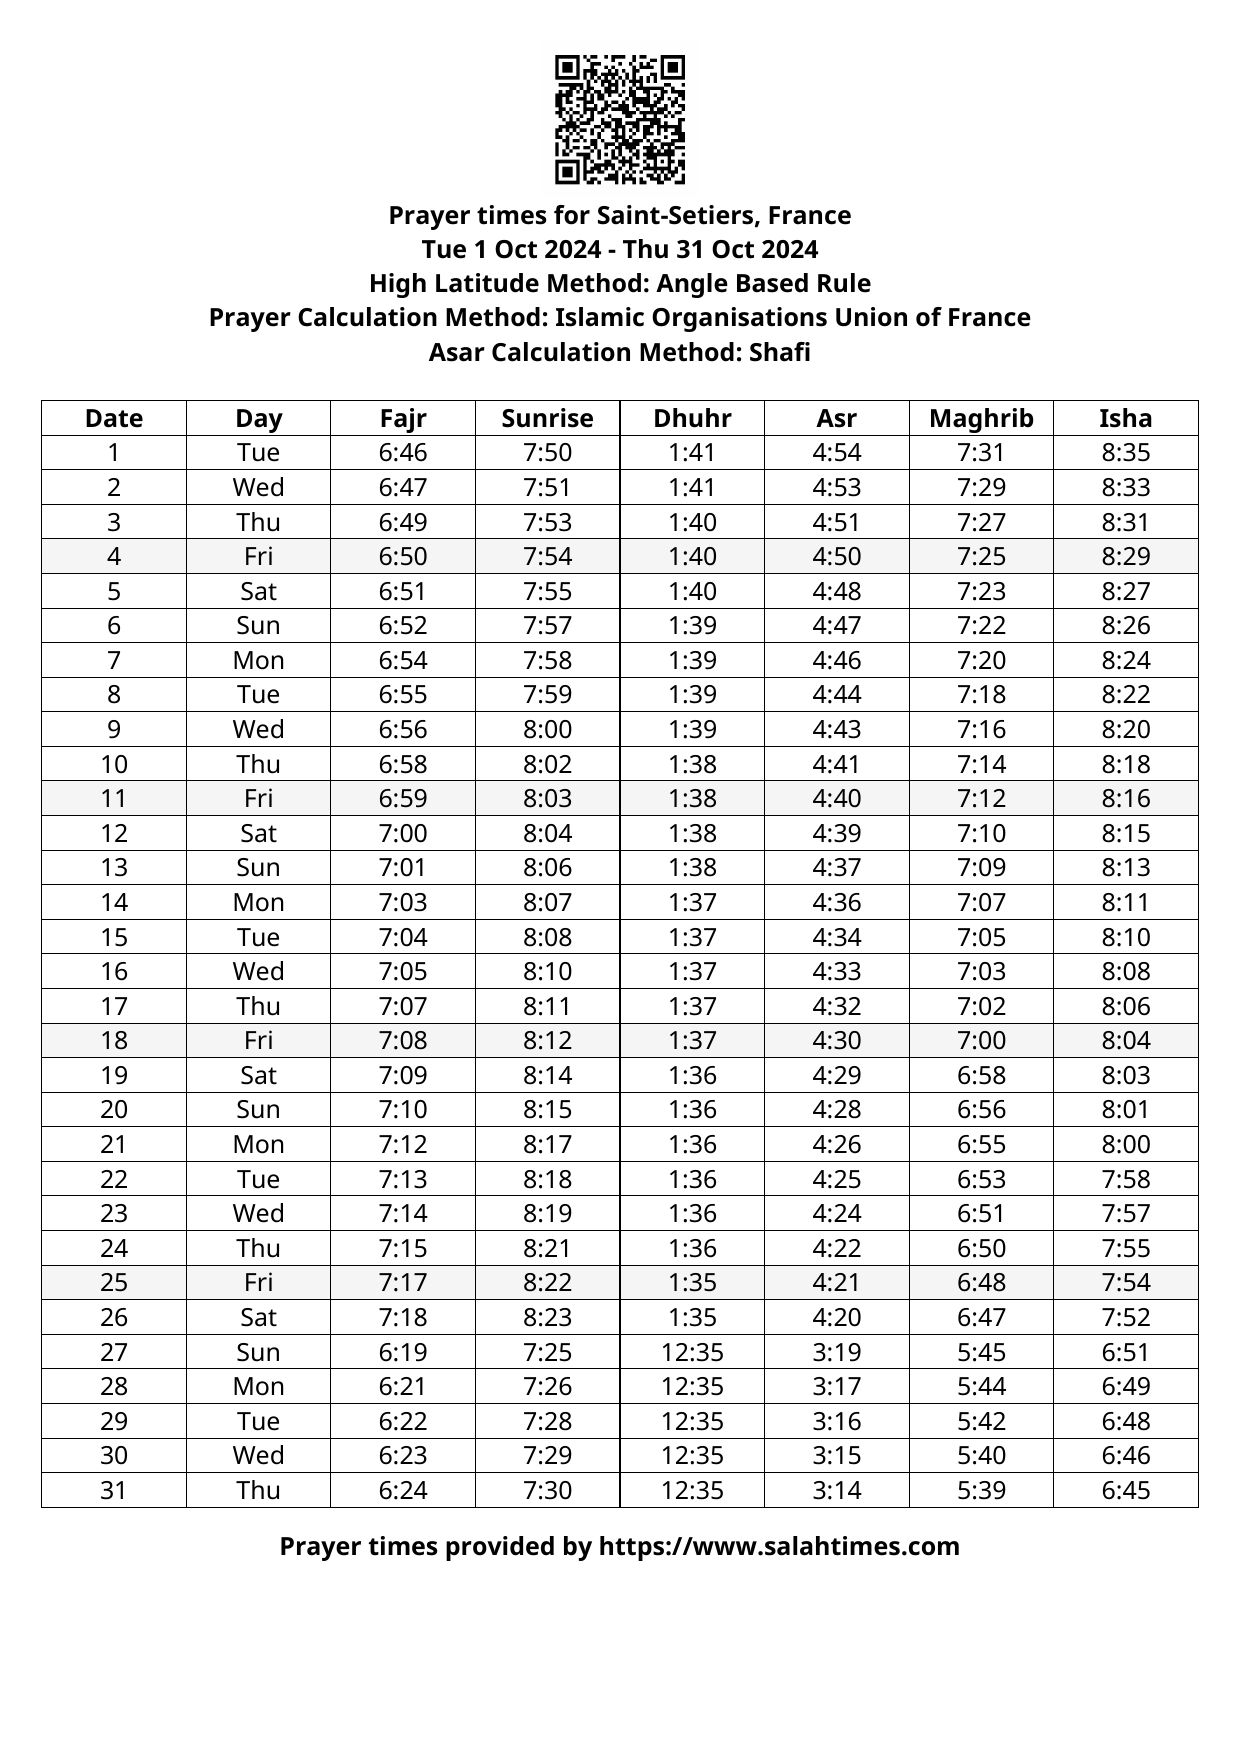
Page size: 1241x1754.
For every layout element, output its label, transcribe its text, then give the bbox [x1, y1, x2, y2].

table_cell 22 [42, 1162, 186, 1195]
table_cell 12:35 [621, 1404, 764, 1437]
table_cell Wed [187, 712, 330, 746]
table_cell 8:14 [476, 1058, 619, 1092]
table_cell 8:20 [1054, 712, 1198, 746]
table_cell 7:31 [910, 436, 1053, 469]
table_cell 5:40 [910, 1439, 1053, 1472]
table_cell 7:00 [331, 816, 475, 849]
table_cell 8:22 [1054, 678, 1198, 711]
table_cell 12 [42, 816, 186, 849]
table_cell 1:36 [621, 1231, 764, 1264]
table_cell 7:55 [476, 574, 619, 607]
table_cell 8:17 [476, 1127, 619, 1161]
table_cell Sat [187, 1300, 330, 1334]
table_cell 7:20 [910, 643, 1053, 677]
table_header Day [187, 401, 330, 434]
table_cell 20 [42, 1093, 186, 1126]
table_header Isha [1054, 401, 1198, 434]
table_cell 19 [42, 1058, 186, 1092]
table_header Fajr [331, 401, 475, 434]
table_cell 4:24 [765, 1196, 909, 1230]
table_cell 4:46 [765, 643, 909, 677]
table_cell 6:47 [910, 1300, 1053, 1334]
table_cell Wed [187, 470, 330, 504]
table_cell 1:40 [621, 505, 764, 538]
table_cell 12:35 [621, 1335, 764, 1368]
table_cell 6:51 [331, 574, 475, 607]
table_cell 6:55 [331, 678, 475, 711]
table_cell 8:26 [1054, 609, 1198, 642]
table_cell 1:39 [621, 678, 764, 711]
table_cell 28 [42, 1369, 186, 1403]
table_cell 9 [42, 712, 186, 746]
table_cell Fri [187, 1024, 330, 1057]
table_cell 3:15 [765, 1439, 909, 1472]
table_cell 7:29 [910, 470, 1053, 504]
table_cell 5:39 [910, 1473, 1053, 1507]
table_cell 6:54 [331, 643, 475, 677]
table_cell 1:37 [621, 1024, 764, 1057]
table_cell 7:13 [331, 1162, 475, 1195]
table_cell 7:50 [476, 436, 619, 469]
table_cell 7:57 [1054, 1196, 1198, 1230]
table_cell 5:44 [910, 1369, 1053, 1403]
table_cell 27 [42, 1335, 186, 1368]
table_cell 8:00 [1054, 1127, 1198, 1161]
table_cell 7 [42, 643, 186, 677]
table_cell Sun [187, 609, 330, 642]
table_cell 7:14 [910, 747, 1053, 780]
table_cell 4:29 [765, 1058, 909, 1092]
table_cell 14 [42, 885, 186, 919]
table_cell 4:41 [765, 747, 909, 780]
table_cell 7:12 [910, 781, 1053, 815]
table_cell 1:37 [621, 954, 764, 988]
table_cell 8:11 [476, 989, 619, 1022]
table_cell 7:18 [910, 678, 1053, 711]
table_cell 7:05 [910, 920, 1053, 953]
table_cell 8:01 [1054, 1093, 1198, 1126]
table_cell 6:21 [331, 1369, 475, 1403]
table_cell 1:41 [621, 436, 764, 469]
table_cell 8:06 [476, 851, 619, 884]
table_cell 6:46 [1054, 1439, 1198, 1472]
table_cell 7:10 [910, 816, 1053, 849]
table_cell 6:53 [910, 1162, 1053, 1195]
table_cell 8:18 [476, 1162, 619, 1195]
table_cell 4:21 [765, 1266, 909, 1299]
table_cell 1:37 [621, 885, 764, 919]
table_cell 7:07 [331, 989, 475, 1022]
table_header Maghrib [910, 401, 1053, 434]
text Prayer times provided by https://www.salahtimes.com [42, 1528, 1198, 1563]
table_cell Thu [187, 1473, 330, 1507]
table_cell Tue [187, 1404, 330, 1437]
table_cell 8:03 [1054, 1058, 1198, 1092]
table_cell 8 [42, 678, 186, 711]
table_cell 8:10 [1054, 920, 1198, 953]
table_cell 2 [42, 470, 186, 504]
table_cell 1:38 [621, 851, 764, 884]
table_cell 6:56 [910, 1093, 1053, 1126]
table_cell 7:58 [1054, 1162, 1198, 1195]
table_cell 8:16 [1054, 781, 1198, 815]
table_cell 8:15 [1054, 816, 1198, 849]
table_cell 24 [42, 1231, 186, 1264]
table_cell 4:48 [765, 574, 909, 607]
table_cell 3:19 [765, 1335, 909, 1368]
table_cell 6:47 [331, 470, 475, 504]
table_cell 8:08 [476, 920, 619, 953]
table_cell 3:14 [765, 1473, 909, 1507]
table_cell 6:46 [331, 436, 475, 469]
table_cell 7:58 [476, 643, 619, 677]
table_cell 8:35 [1054, 436, 1198, 469]
table_cell 5:42 [910, 1404, 1053, 1437]
table_cell 4:26 [765, 1127, 909, 1161]
table_cell 6:24 [331, 1473, 475, 1507]
table_cell 7:04 [331, 920, 475, 953]
table_cell 7:52 [1054, 1300, 1198, 1334]
table_cell Thu [187, 989, 330, 1022]
table_cell 4:33 [765, 954, 909, 988]
table_cell 7:07 [910, 885, 1053, 919]
table_cell 1:39 [621, 712, 764, 746]
table_cell 16 [42, 954, 186, 988]
table_cell 8:13 [1054, 851, 1198, 884]
table_cell 1:36 [621, 1196, 764, 1230]
table_cell 7:54 [1054, 1266, 1198, 1299]
table_cell 4:34 [765, 920, 909, 953]
table_cell 8:19 [476, 1196, 619, 1230]
table_cell 8:11 [1054, 885, 1198, 919]
table_cell 26 [42, 1300, 186, 1334]
table_cell 6:23 [331, 1439, 475, 1472]
table_cell 4:47 [765, 609, 909, 642]
table_cell 23 [42, 1196, 186, 1230]
table_cell 4:32 [765, 989, 909, 1022]
text Prayer Calculation Method: Islamic Organisations Union of France [42, 300, 1198, 334]
table_header Date [42, 401, 186, 434]
table_cell 6:22 [331, 1404, 475, 1437]
table_cell 6:49 [331, 505, 475, 538]
table_cell 6:55 [910, 1127, 1053, 1161]
table_cell 8:18 [1054, 747, 1198, 780]
table_cell 1:36 [621, 1093, 764, 1126]
table_header Dhuhr [621, 401, 764, 434]
table_cell Wed [187, 1439, 330, 1472]
table_cell 1:38 [621, 816, 764, 849]
table_cell 1:35 [621, 1266, 764, 1299]
table_cell Thu [187, 505, 330, 538]
table_cell 12:35 [621, 1473, 764, 1507]
table_cell 25 [42, 1266, 186, 1299]
table_cell 7:08 [331, 1024, 475, 1057]
table_cell 4:30 [765, 1024, 909, 1057]
table_cell 6:45 [1054, 1473, 1198, 1507]
table_cell 5:45 [910, 1335, 1053, 1368]
table_cell 1:36 [621, 1162, 764, 1195]
table_cell 7:16 [910, 712, 1053, 746]
table_cell 8:23 [476, 1300, 619, 1334]
table_cell 1:36 [621, 1058, 764, 1092]
table_cell 18 [42, 1024, 186, 1057]
table_cell 6 [42, 609, 186, 642]
table_cell 1:41 [621, 470, 764, 504]
table_cell 4:20 [765, 1300, 909, 1334]
table_cell 6:56 [331, 712, 475, 746]
table_cell 4:22 [765, 1231, 909, 1264]
table_cell 4 [42, 539, 186, 573]
table_cell 7:59 [476, 678, 619, 711]
table_cell 1:40 [621, 539, 764, 573]
table_cell 4:54 [765, 436, 909, 469]
table_cell Tue [187, 678, 330, 711]
table_cell Sun [187, 1335, 330, 1368]
table_cell 8:00 [476, 712, 619, 746]
table_cell Tue [187, 436, 330, 469]
table_cell 6:49 [1054, 1369, 1198, 1403]
table_cell 8:12 [476, 1024, 619, 1057]
table_cell 7:27 [910, 505, 1053, 538]
table_cell 7:51 [476, 470, 619, 504]
table_cell 11 [42, 781, 186, 815]
table_cell Tue [187, 1162, 330, 1195]
table_cell 4:40 [765, 781, 909, 815]
table_cell 13 [42, 851, 186, 884]
table_cell 4:37 [765, 851, 909, 884]
table_cell 7:55 [1054, 1231, 1198, 1264]
table_cell 8:24 [1054, 643, 1198, 677]
table_cell 31 [42, 1473, 186, 1507]
table_cell 7:00 [910, 1024, 1053, 1057]
table_cell 8:33 [1054, 470, 1198, 504]
table_cell 8:03 [476, 781, 619, 815]
table_cell 3:16 [765, 1404, 909, 1437]
table_cell 7:25 [476, 1335, 619, 1368]
table_cell Sat [187, 1058, 330, 1092]
table_cell 1 [42, 436, 186, 469]
table_cell 7:14 [331, 1196, 475, 1230]
table_cell 3 [42, 505, 186, 538]
table_cell 3:17 [765, 1369, 909, 1403]
table_header Sunrise [476, 401, 619, 434]
table_cell 8:31 [1054, 505, 1198, 538]
text Asar Calculation Method: Shafi [42, 334, 1198, 368]
table_cell 7:25 [910, 539, 1053, 573]
table_cell Sun [187, 851, 330, 884]
table_cell 8:10 [476, 954, 619, 988]
table_cell 7:10 [331, 1093, 475, 1126]
table_cell Mon [187, 1369, 330, 1403]
table_cell 8:06 [1054, 989, 1198, 1022]
table_cell 7:02 [910, 989, 1053, 1022]
table_header Asr [765, 401, 909, 434]
table_cell Fri [187, 1266, 330, 1299]
table_cell 1:37 [621, 989, 764, 1022]
table_cell 1:40 [621, 574, 764, 607]
table_cell 7:18 [331, 1300, 475, 1334]
table_cell 8:04 [1054, 1024, 1198, 1057]
table_cell 30 [42, 1439, 186, 1472]
table_cell 7:09 [910, 851, 1053, 884]
table_cell 7:23 [910, 574, 1053, 607]
table_cell 7:53 [476, 505, 619, 538]
table_cell 6:19 [331, 1335, 475, 1368]
table_cell 7:30 [476, 1473, 619, 1507]
table_cell Fri [187, 781, 330, 815]
table_cell 12:35 [621, 1369, 764, 1403]
table_cell 6:51 [910, 1196, 1053, 1230]
table_cell 12:35 [621, 1439, 764, 1472]
table_cell 8:22 [476, 1266, 619, 1299]
table_cell 15 [42, 920, 186, 953]
table_cell Mon [187, 1127, 330, 1161]
table_cell 8:21 [476, 1231, 619, 1264]
table_cell 1:39 [621, 609, 764, 642]
text Prayer times for Saint-Setiers, France [42, 198, 1198, 232]
table_cell 7:09 [331, 1058, 475, 1092]
table_cell 4:50 [765, 539, 909, 573]
picture [542, 41, 699, 198]
table_cell 7:01 [331, 851, 475, 884]
table_cell Mon [187, 643, 330, 677]
table_cell 7:29 [476, 1439, 619, 1472]
table_cell 4:25 [765, 1162, 909, 1195]
table_cell 6:52 [331, 609, 475, 642]
table_cell 7:57 [476, 609, 619, 642]
table_cell 8:29 [1054, 539, 1198, 573]
table_cell 7:12 [331, 1127, 475, 1161]
table_cell 7:03 [331, 885, 475, 919]
table_cell Sun [187, 1093, 330, 1126]
table_cell 17 [42, 989, 186, 1022]
table_cell 7:28 [476, 1404, 619, 1437]
table_cell Sat [187, 816, 330, 849]
table_cell 4:36 [765, 885, 909, 919]
table_cell 6:58 [910, 1058, 1053, 1092]
table_cell 4:53 [765, 470, 909, 504]
table_cell 7:22 [910, 609, 1053, 642]
text Tue 1 Oct 2024 - Thu 31 Oct 2024 [42, 232, 1198, 266]
table_cell 4:44 [765, 678, 909, 711]
table_cell Tue [187, 920, 330, 953]
table_cell 5 [42, 574, 186, 607]
table_cell 4:28 [765, 1093, 909, 1126]
table_cell Wed [187, 1196, 330, 1230]
table_cell 1:37 [621, 920, 764, 953]
table_cell 8:02 [476, 747, 619, 780]
table_cell 8:27 [1054, 574, 1198, 607]
table_cell 7:17 [331, 1266, 475, 1299]
table_cell Thu [187, 1231, 330, 1264]
table_cell 1:38 [621, 781, 764, 815]
table_cell 7:03 [910, 954, 1053, 988]
table_cell 7:15 [331, 1231, 475, 1264]
table_cell 29 [42, 1404, 186, 1437]
table_cell 8:15 [476, 1093, 619, 1126]
table_cell 8:08 [1054, 954, 1198, 988]
table_cell Sat [187, 574, 330, 607]
table_cell Wed [187, 954, 330, 988]
table_cell 1:36 [621, 1127, 764, 1161]
table_cell 4:51 [765, 505, 909, 538]
table_cell 4:39 [765, 816, 909, 849]
table_cell 4:43 [765, 712, 909, 746]
table_cell 7:26 [476, 1369, 619, 1403]
table_cell 6:48 [910, 1266, 1053, 1299]
table_cell 10 [42, 747, 186, 780]
table_cell 1:35 [621, 1300, 764, 1334]
table_cell Mon [187, 885, 330, 919]
table_cell 8:04 [476, 816, 619, 849]
table_cell 21 [42, 1127, 186, 1161]
table_cell 6:50 [331, 539, 475, 573]
table_cell Thu [187, 747, 330, 780]
table_cell 6:59 [331, 781, 475, 815]
table_cell 1:38 [621, 747, 764, 780]
table_cell 6:58 [331, 747, 475, 780]
text High Latitude Method: Angle Based Rule [42, 266, 1198, 300]
table_cell 1:39 [621, 643, 764, 677]
table_cell 6:48 [1054, 1404, 1198, 1437]
table_cell 6:51 [1054, 1335, 1198, 1368]
table_cell 8:07 [476, 885, 619, 919]
table_cell Fri [187, 539, 330, 573]
table_cell 7:54 [476, 539, 619, 573]
table_cell 7:05 [331, 954, 475, 988]
table_cell 6:50 [910, 1231, 1053, 1264]
